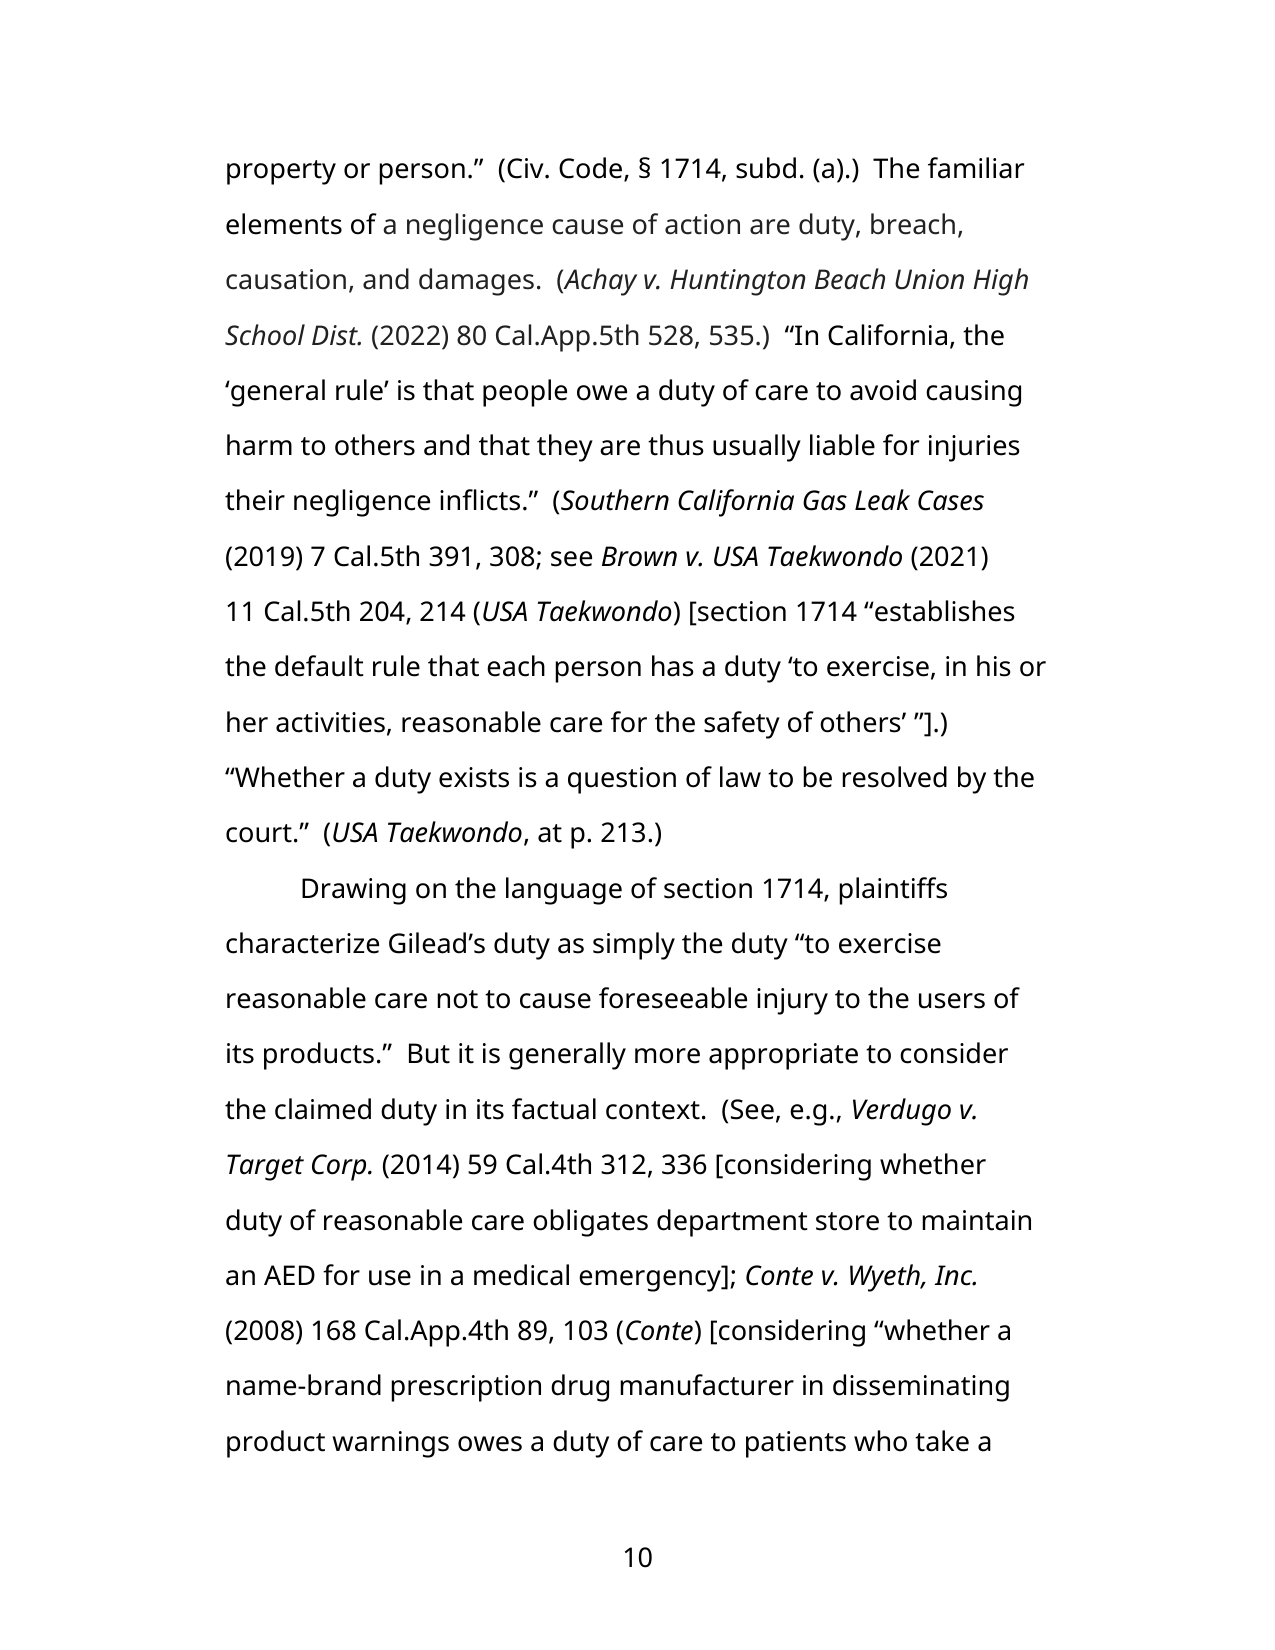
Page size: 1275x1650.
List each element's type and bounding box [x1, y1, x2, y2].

text [225, 869, 1050, 1459]
text [225, 150, 1050, 851]
